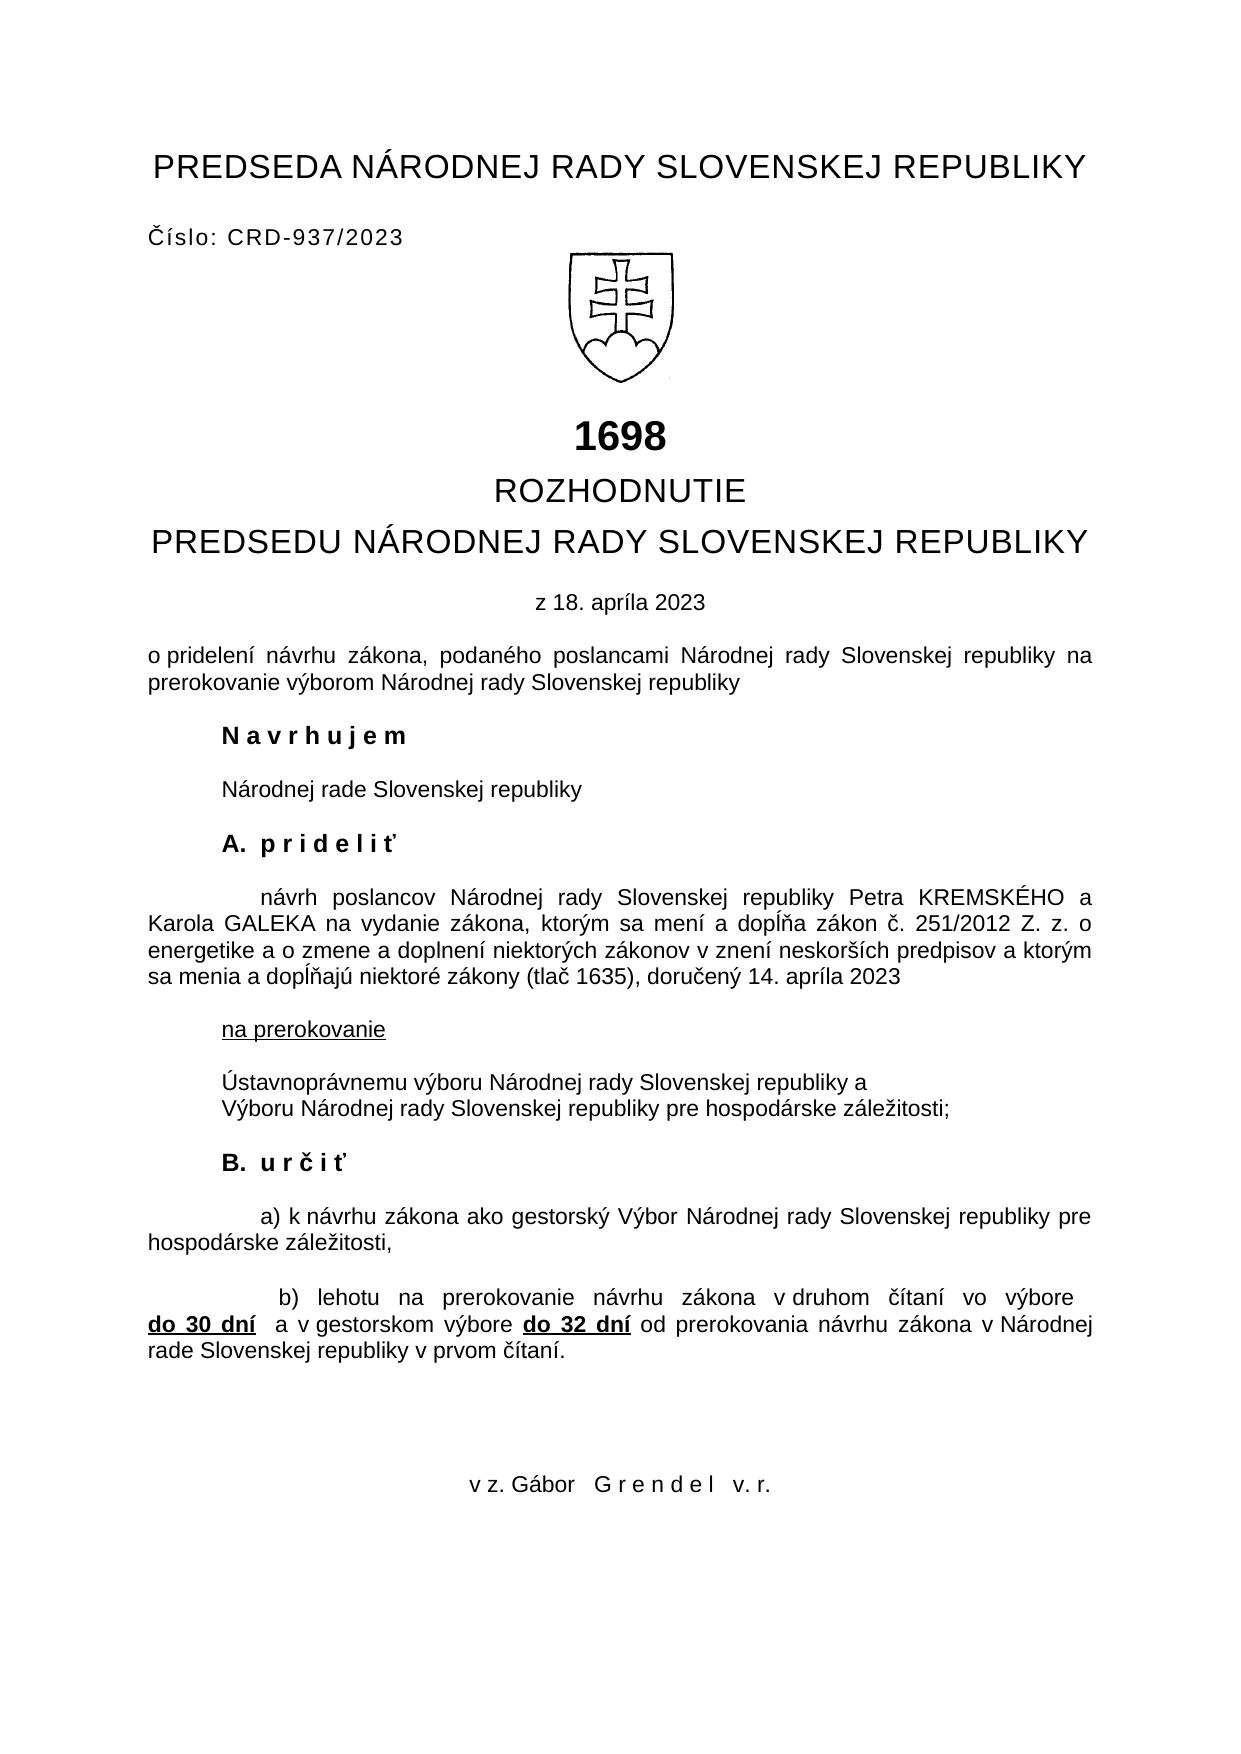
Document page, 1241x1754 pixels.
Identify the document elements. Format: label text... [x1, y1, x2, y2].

subtitle PREDSEDA NÁRODNEJ RADY SLOVENSKEJ REPUBLIKY [148, 148, 1093, 186]
text Národnej rade Slovenskej republiky [148, 776, 1093, 803]
text b) lehotu na prerokovanie návrhu zákona v druhom čítaní vo výbore do 30 dní a v gestorskom výbore do 32 dní od prerokovania návrhu zákona v Národnej rade Slovenskej republiky v prvom čítaní. [148, 1284, 1093, 1363]
subtitle PREDSEDU NÁRODNEJ RADY SLOVENSKEJ REPUBLIKY [148, 522, 1093, 561]
text N a v r h u j e m [148, 721, 1093, 750]
text na prerokovanie [207, 1016, 1093, 1042]
text návrh poslancov Národnej rady Slovenskej republiky Petra KREMSKÉHO a Karola GALEKA na vydanie zákona, ktorým sa mení a dopĺňa zákon č. 251/2012 Z. z. o energetike a o zmene a doplnení niektorých zákonov v znení neskorších predpisov a ktorým sa menia a dopĺňajú niektoré zákony (tlač 1635), doručený 14. apríla 2023 [148, 884, 1093, 989]
text A. p r i d e l i ť [148, 829, 1093, 858]
text z 18. apríla 2023 [148, 589, 1093, 616]
subtitle ROZHODNUTIE [148, 471, 1093, 510]
text a) k návrhu zákona ako gestorský Výbor Národnej rady Slovenskej republiky pre hospodárske záležitosti, [148, 1203, 1093, 1255]
picture [563, 250, 677, 386]
text Výboru Národnej rady Slovenskej republiky pre hospodárske záležitosti; [207, 1095, 1093, 1121]
text B. u r č i ť [148, 1148, 1093, 1176]
text o pridelení návrhu zákona, podaného poslancami Národnej rady Slovenskej republiky na prerokovanie výborom Národnej rady Slovenskej republiky [148, 642, 1093, 695]
text Číslo: CRD-937/2023 [148, 223, 1093, 250]
text Ústavnoprávnemu výboru Národnej rady Slovenskej republiky a [207, 1068, 1093, 1095]
text 1698 [148, 411, 1093, 459]
text v z. Gábor G r e n d e l v. r. [148, 1471, 1093, 1497]
